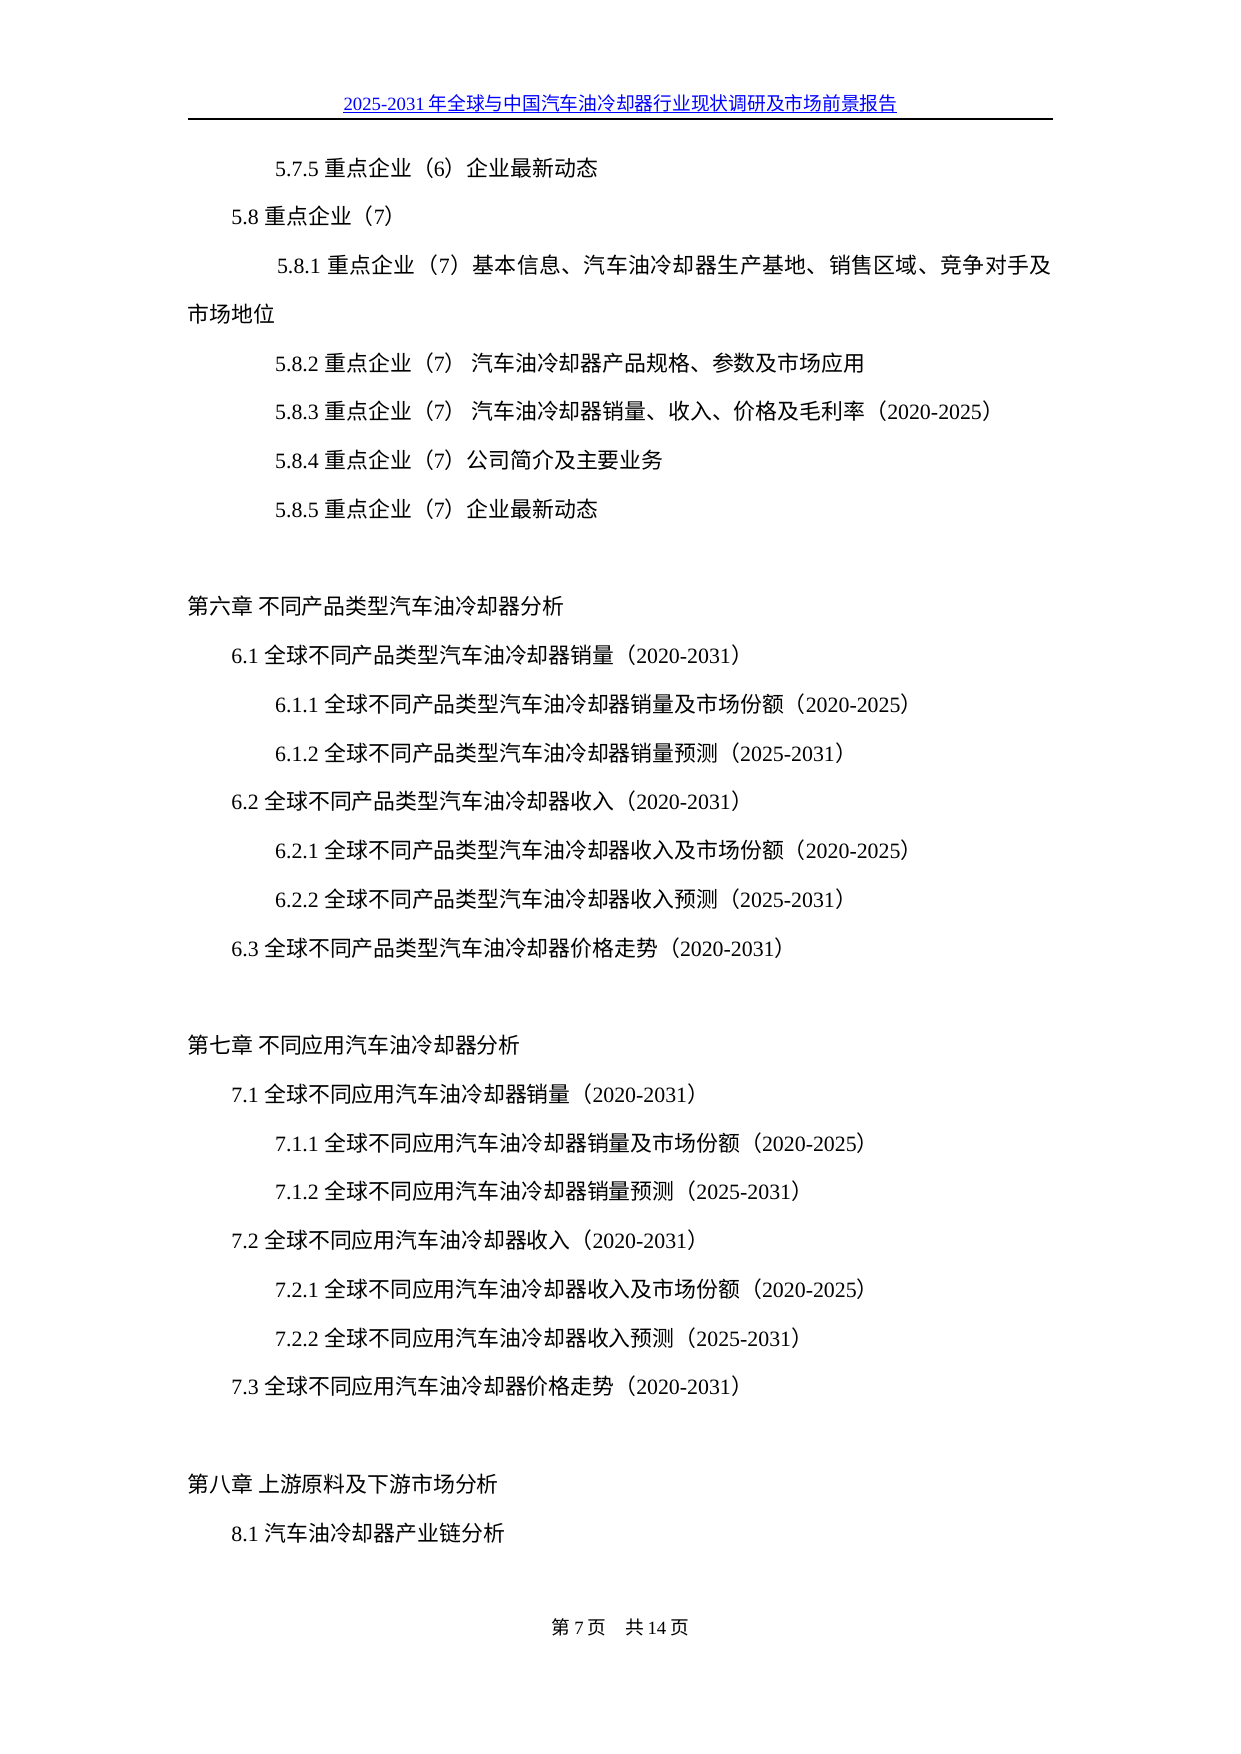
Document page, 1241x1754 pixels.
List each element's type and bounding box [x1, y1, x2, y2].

text [187, 150, 1053, 1548]
